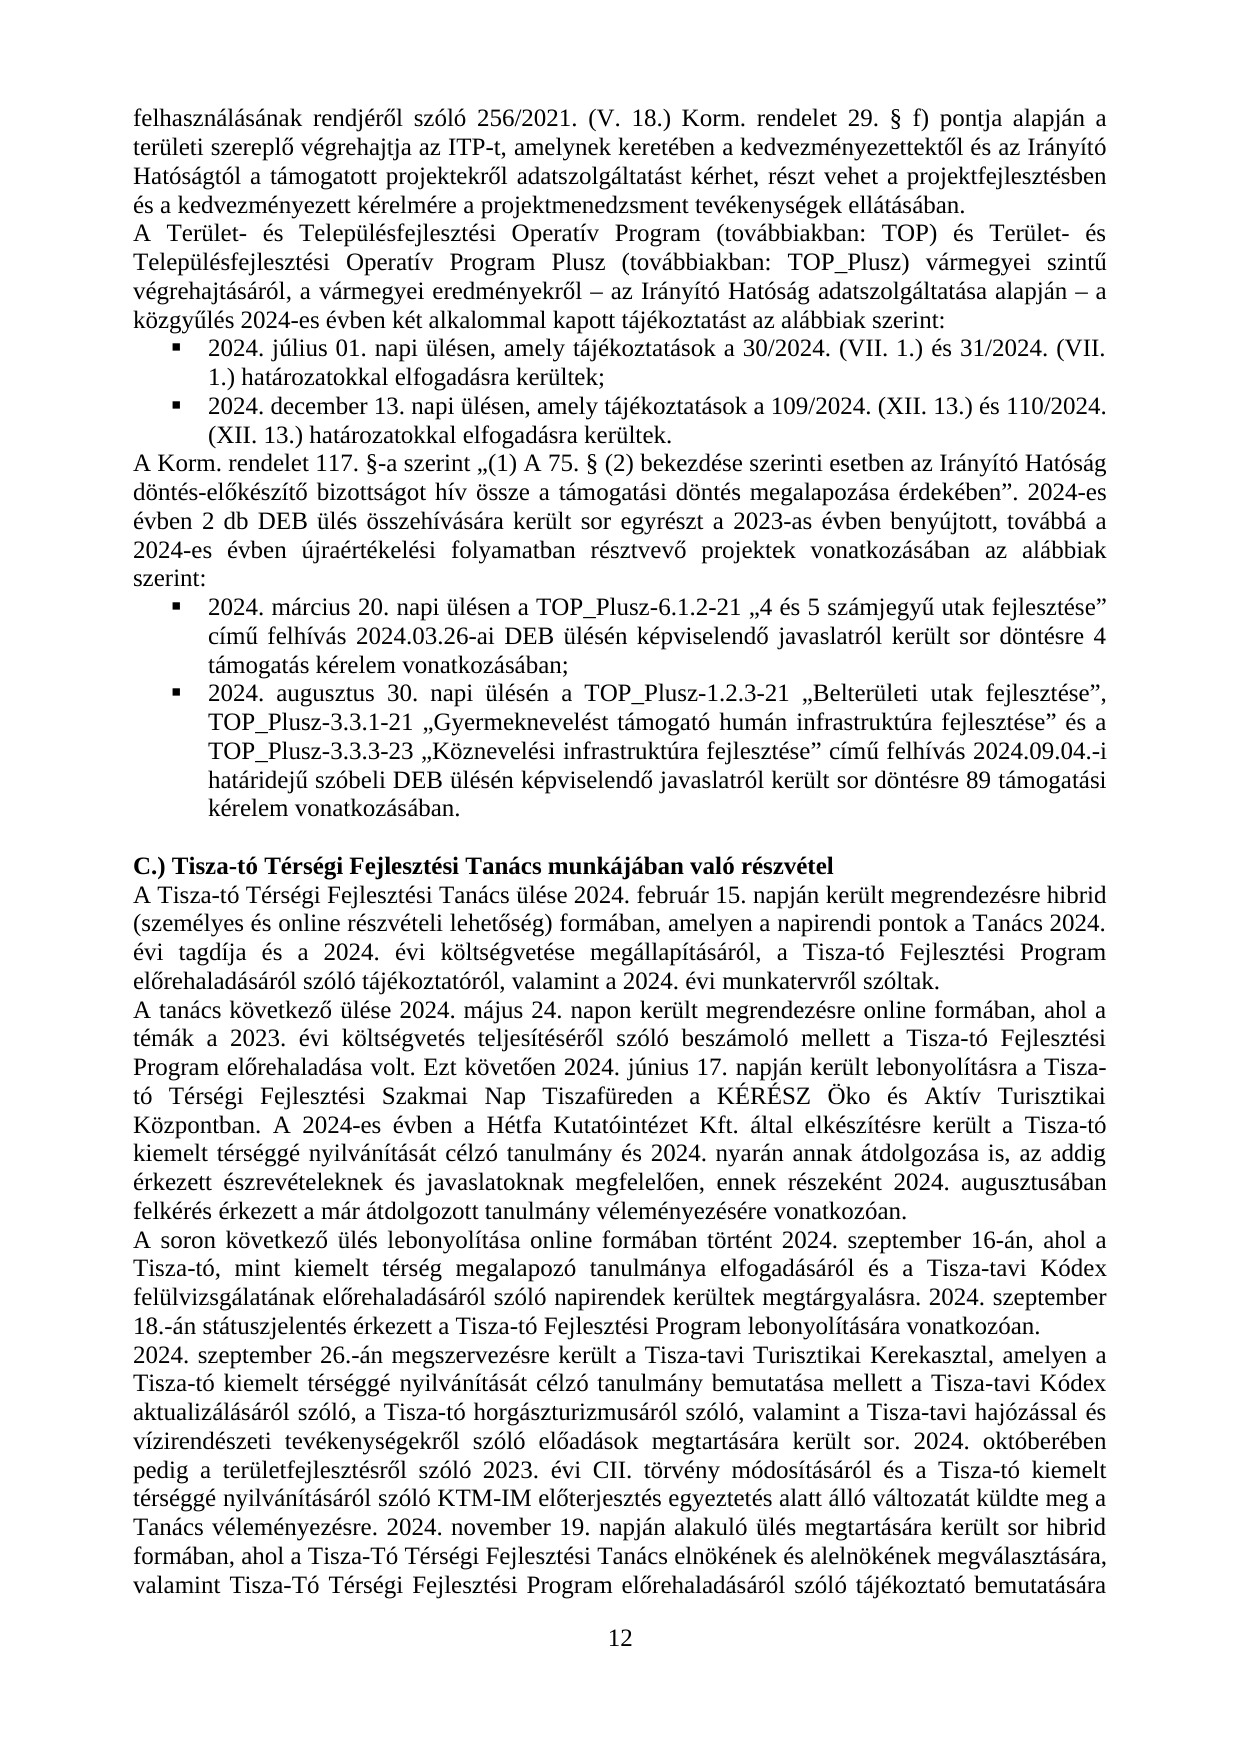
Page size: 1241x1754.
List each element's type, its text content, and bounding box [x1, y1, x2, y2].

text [133, 1340, 1107, 1598]
text A tanács következő ülése 2024. május 24. napon került megrendezésre online formában, ahol a témák a 2023. évi költségvetés teljesítéséről szóló beszámoló mellett a Tisza-tó Fejlesztési Program előrehaladása volt. Ezt követően 2024. június 17. napján került lebonyolításra a Tisza-tó Térségi Fejlesztési Szakmai Nap Tiszafüreden a KÉRÉSZ Öko és Aktív Turisztikai Központban. A 2024-es évben a Hétfa Kutatóintézet Kft. által elkészítésre került a Tisza-tó kiemelt térséggé nyilvánítását célzó tanulmány és 2024. nyarán annak átdolgozása is, az addig érkezett észrevételeknek és javaslatoknak megfelelően, ennek részeként 2024. augusztusában felkérés érkezett a már átdolgozott tanulmány véleményezésére vonatkozóan. [133, 995, 1107, 1225]
text C.) Tisza-tó Térségi Fejlesztési Tanács munkájában való részvétel [133, 851, 1107, 880]
list 2024. augusztus 30. napi ülésén a TOP_Plusz-1.2.3-21 „Belterületi utak fejlesztése”, TOP_Plusz-3.3.1-21 „Gyermeknevelést támogató humán infrastruktúra fejlesztése” és a TOP_Plusz-3.3.3-23 „Köznevelési infrastruktúra fejlesztése” című felhívás 2024.09.04.-i határidejű szóbeli DEB ülésén képviselendő javaslatról került sor döntésre 89 támogatási kérelem vonatkozásában. [170, 678, 1107, 822]
list 2024. július 01. napi ülésen, amely tájékoztatások a 30/2024. (VII. 1.) és 31/2024. (VII. 1.) határozatokkal elfogadásra kerültek; [170, 333, 1107, 391]
list 2024. december 13. napi ülésen, amely tájékoztatások a 109/2024. (XII. 13.) és 110/2024. (XII. 13.) határozatokkal elfogadásra kerültek. [170, 391, 1107, 448]
text A Terület- és Településfejlesztési Operatív Program (továbbiakban: TOP) és Terület- és Településfejlesztési Operatív Program Plusz (továbbiakban: TOP_Plusz) vármegyei szintű végrehajtásáról, a vármegyei eredményekről – az Irányító Hatóság adatszolgáltatása alapján – a közgyűlés 2024-es évben két alkalommal kapott tájékoztatást az alábbiak szerint: [133, 218, 1107, 333]
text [133, 103, 1107, 218]
text A Tisza-tó Térségi Fejlesztési Tanács ülése 2024. február 15. napján került megrendezésre hibrid (személyes és online részvételi lehetőség) formában, amelyen a napirendi pontok a Tanács 2024. évi tagdíja és a 2024. évi költségvetése megállapításáról, a Tisza-tó Fejlesztési Program előrehaladásáról szóló tájékoztatóról, valamint a 2024. évi munkatervről szóltak. [133, 880, 1107, 995]
text A Korm. rendelet 117. §-a szerint „(1) A 75. § (2) bekezdése szerinti esetben az Irányító Hatóság döntés-előkészítő bizottságot hív össze a támogatási döntés megalapozása érdekében”. 2024-es évben 2 db DEB ülés összehívására került sor egyrészt a 2023-as évben benyújtott, továbbá a 2024-es évben újraértékelési folyamatban résztvevő projektek vonatkozásában az alábbiak szerint: [133, 448, 1107, 592]
text A soron következő ülés lebonyolítása online formában történt 2024. szeptember 16-án, ahol a Tisza-tó, mint kiemelt térség megalapozó tanulmánya elfogadásáról és a Tisza-tavi Kódex felülvizsgálatának előrehaladásáról szóló napirendek kerültek megtárgyalásra. 2024. szeptember 18.-án státuszjelentés érkezett a Tisza-tó Fejlesztési Program lebonyolítására vonatkozóan. [133, 1225, 1107, 1340]
list 2024. március 20. napi ülésen a TOP_Plusz-6.1.2-21 „4 és 5 számjegyű utak fejlesztése” című felhívás 2024.03.26-ai DEB ülésén képviselendő javaslatról került sor döntésre 4 támogatás kérelem vonatkozásában; [170, 592, 1107, 678]
